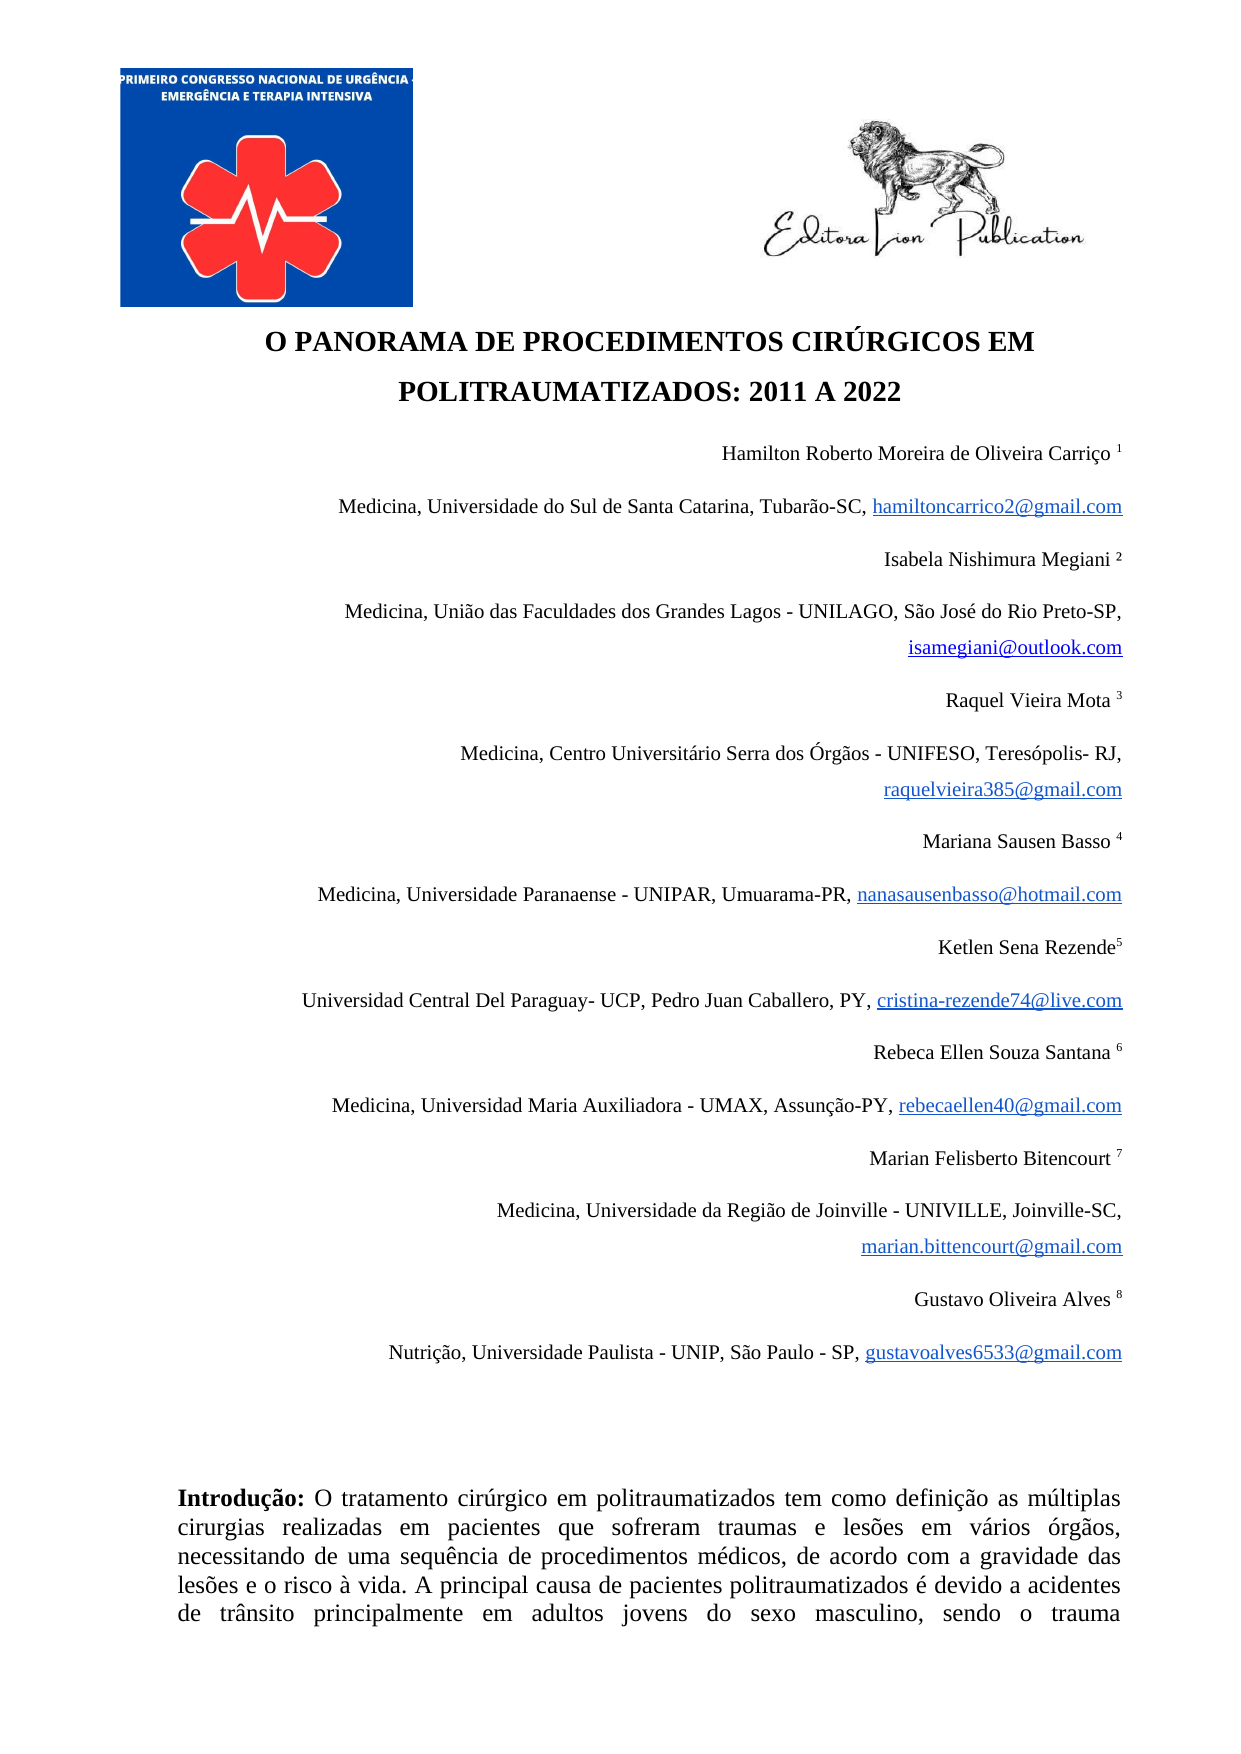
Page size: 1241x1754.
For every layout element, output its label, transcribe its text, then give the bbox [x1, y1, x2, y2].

text Medicina, Universidade da Região de Joinville - UNIVILLE, Joinville-SC, marian.bittencourt@gmail.com [177, 1198, 1122, 1258]
text Rebeca Ellen Souza Santana 6 [177, 1040, 1122, 1064]
text Isabela Nishimura Megiani ² [177, 547, 1122, 571]
text Medicina, Centro Universitário Serra dos Órgãos - UNIFESO, Teresópolis- RJ, raquelvieira385@gmail.com [177, 741, 1122, 801]
text Nutrição, Universidade Paulista - UNIP, São Paulo - SP, gustavoalves6533@gmail.com [177, 1340, 1122, 1364]
picture [120, 68, 413, 307]
text Medicina, Universidad Maria Auxiliadora - UMAX, Assunção-PY, rebecaellen40@gmail.com [177, 1093, 1122, 1117]
text Marian Felisberto Bitencourt 7 [177, 1146, 1122, 1170]
text Raquel Vieira Mota 3 [177, 688, 1122, 712]
picture [741, 119, 1105, 177]
text Medicina, Universidade do Sul de Santa Catarina, Tubarão-SC, hamiltoncarrico2@gmail.com [177, 494, 1122, 518]
text Medicina, União das Faculdades dos Grandes Lagos - UNILAGO, São José do Rio Preto-SP, isamegiani@outlook.com [177, 599, 1122, 659]
text Medicina, Universidade Paranaense - UNIPAR, Umuarama-PR, nanasausenbasso@hotmail.com [177, 882, 1122, 906]
text O PANORAMA DE PROCEDIMENTOS CIRÚRGICOS EM POLITRAUMATIZADOS: 2011 A 2022 [177, 177, 1122, 408]
text Mariana Sausen Basso 4 [177, 829, 1122, 853]
text Hamilton Roberto Moreira de Oliveira Carriço 1 [177, 441, 1122, 465]
text Ketlen Sena Rezende5 [177, 935, 1122, 959]
text Gustavo Oliveira Alves 8 [177, 1287, 1122, 1311]
text Universidad Central Del Paraguay- UCP, Pedro Juan Caballero, PY, cristina-rezende74@live.com [177, 988, 1122, 1012]
